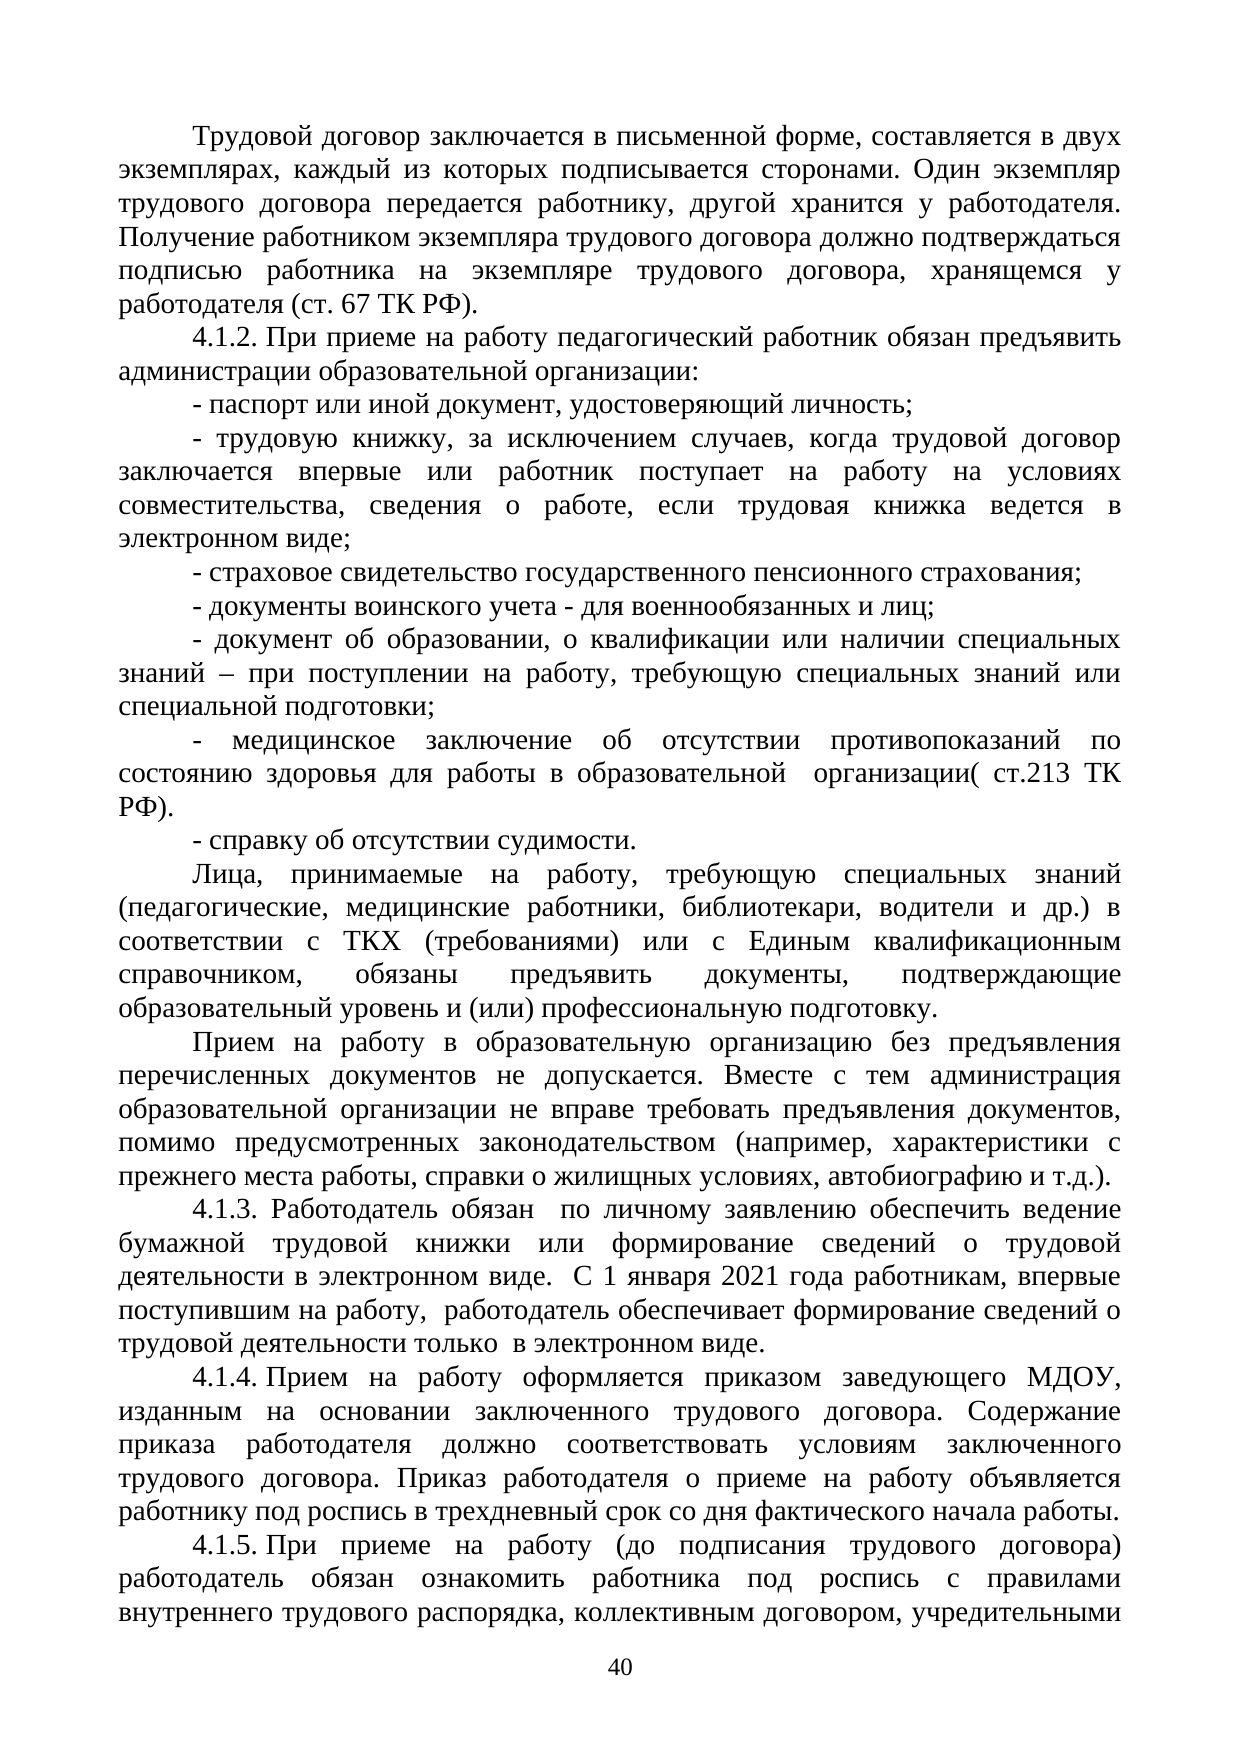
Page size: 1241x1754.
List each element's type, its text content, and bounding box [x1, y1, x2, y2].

text Прием на работу в образовательную организацию без предъявления перечисленных документов не допускается. Вместе с тем администрация образовательной организации не вправе требовать предъявления документов, помимо предусмотренных законодательством (например, характеристики с прежнего места работы, справки о жилищных условиях, автобиографию и т.д.). [118, 1024, 1122, 1191]
text - трудовую книжку, за исключением случаев, когда трудовой договор заключается впервые или работник поступает на работу на условиях совместительства, сведения о работе, если трудовая книжка ведется в электронном виде; [118, 420, 1122, 554]
text 4.1.3. Работодатель обязан по личному заявлению обеспечить ведение бумажной трудовой книжки или формирование сведений о трудовой деятельности в электронном виде. С 1 января 2021 года работникам, впервые поступившим на работу, работодатель обеспечивает формирование сведений о трудовой деятельности только в электронном виде. [118, 1191, 1122, 1359]
text - медицинское заключение об отсутствии противопоказаний по состоянию здоровья для работы в образовательной организации( ст.213 ТК РФ). [118, 722, 1122, 822]
text 4.1.4. Прием на работу оформляется приказом заведующего МДОУ, изданным на основании заключенного трудового договора. Содержание приказа работодателя должно соответствовать условиям заключенного трудового договора. Приказ работодателя о приеме на работу объявляется работнику под роспись в трехдневный срок со дня фактического начала работы. [118, 1359, 1122, 1527]
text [118, 1527, 1122, 1627]
text Лица, принимаемые на работу, требующую специальных знаний (педагогические, медицинские работники, библиотекари, водители и др.) в соответствии с ТКХ (требованиями) или с Единым квалификационным справочником, обязаны предъявить документы, подтверждающие образовательный уровень и (или) профессиональную подготовку. [118, 856, 1122, 1024]
text Трудовой договор заключается в письменной форме, составляется в двух экземплярах, каждый из которых подписывается сторонами. Один экземпляр трудового договора передается работнику, другой хранится у работодателя. Получение работником экземпляра трудового договора должно подтверждаться подписью работника на экземпляре трудового договора, хранящемся у работодателя (ст. 67 ТК РФ). [118, 118, 1122, 319]
text - документ об образовании, о квалификации или наличии специальных знаний – при поступлении на работу, требующую специальных знаний или специальной подготовки; [118, 621, 1122, 722]
text - страховое свидетельство государственного пенсионного страхования; [118, 554, 1122, 588]
text - документы воинского учета - для военнообязанных и лиц; [118, 588, 1122, 621]
text 4.1.2. При приеме на работу педагогический работник обязан предъявить администрации образовательной организации: [118, 319, 1122, 386]
text - паспорт или иной документ, удостоверяющий личность; [118, 386, 1122, 420]
text - справку об отсутствии судимости. [118, 822, 1122, 856]
